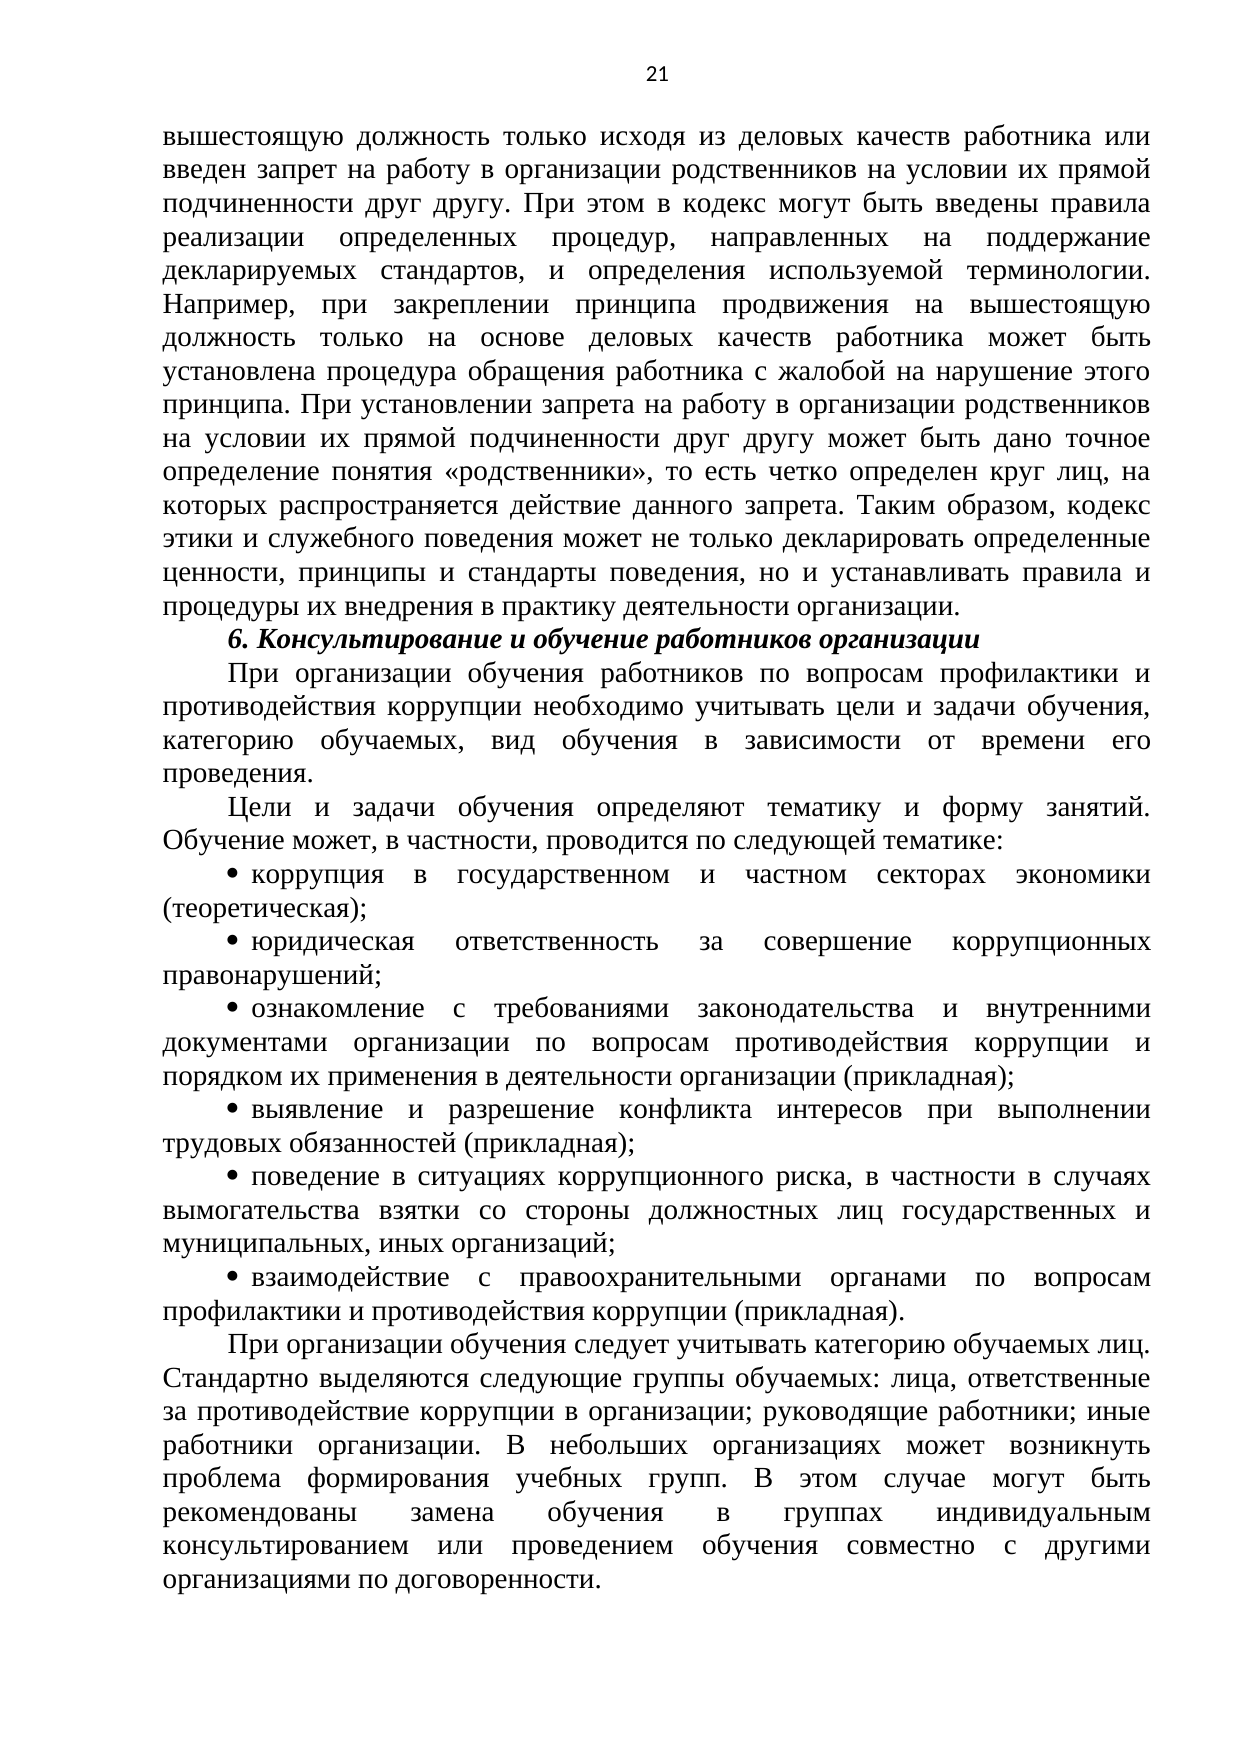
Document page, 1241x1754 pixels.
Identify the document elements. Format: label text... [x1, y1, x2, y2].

text Цели и задачи обучения определяют тематику и форму занятий. Обучение может, в частности, проводится по следующей тематике: [162, 789, 1152, 856]
list ознакомление с требованиями законодательства и внутренними документами организации по вопросам противодействия коррупции и порядком их применения в деятельности организации (прикладная); [162, 990, 1152, 1091]
list выявление и разрешение конфликта интересов при выполнении трудовых обязанностей (прикладная); [162, 1091, 1152, 1158]
list коррупция в государственном и частном секторах экономики (теоретическая); [162, 856, 1152, 923]
text При организации обучения работников по вопросам профилактики и противодействия коррупции необходимо учитывать цели и задачи обучения, категорию обучаемых, вид обучения в зависимости от времени его проведения. [162, 655, 1152, 789]
list взаимодействие с правоохранительными органами по вопросам профилактики и противодействия коррупции (прикладная). [162, 1259, 1152, 1326]
text 6. Консультирование и обучение работников организации [162, 621, 1152, 655]
list юридическая ответственность за совершение коррупционных правонарушений; [162, 923, 1152, 990]
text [162, 118, 1152, 621]
text При организации обучения следует учитывать категорию обучаемых лиц. Стандартно выделяются следующие группы обучаемых: лица, ответственные за противодействие коррупции в организации; руководящие работники; иные работники организации. В небольших организациях может возникнуть проблема формирования учебных групп. В этом случае могут быть рекомендованы замена обучения в группах индивидуальным консультированием или проведением обучения совместно с другими организациями по договоренности. [162, 1326, 1152, 1594]
list поведение в ситуациях коррупционного риска, в частности в случаях вымогательства взятки со стороны должностных лиц государственных и муниципальных, иных организаций; [162, 1158, 1152, 1259]
